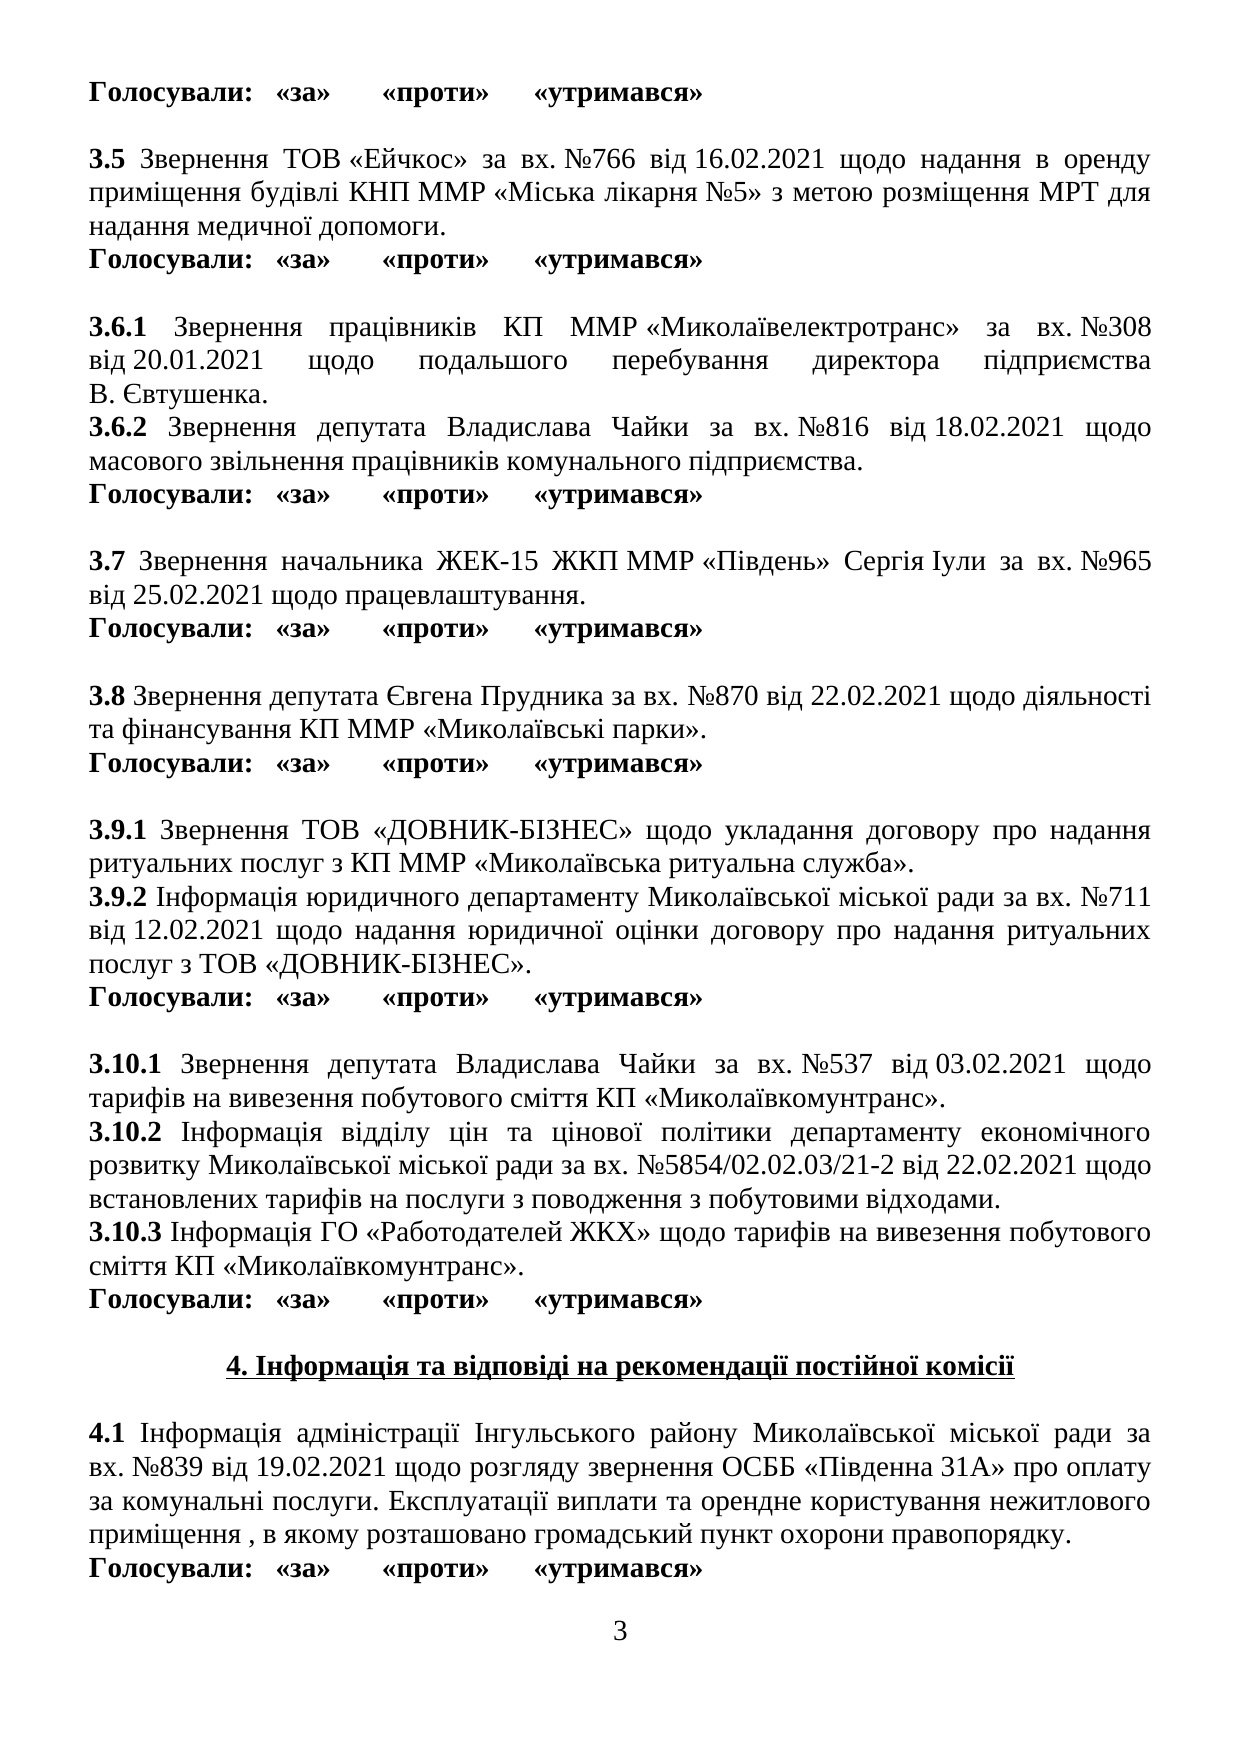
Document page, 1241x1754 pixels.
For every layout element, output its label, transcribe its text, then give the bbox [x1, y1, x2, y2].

text 3.7 Звернення начальника ЖЕК-15 ЖКП ММР «Південь» Сергія Іули за вх. №965 від 25.02.2021 щодо працевлаштування. [89, 543, 1152, 611]
text Голосували: «за» «проти» «утримався» [89, 745, 1152, 778]
text Голосували: «за» «проти» «утримався» [89, 1281, 1152, 1315]
text Голосували: «за» «проти» «утримався» [89, 1550, 1152, 1583]
text 4.1 Інформація адміністрації Інгульського району Миколаївської міської ради за вх. №839 від 19.02.2021 щодо розгляду звернення ОСББ «Південна 31А» про оплату за комунальні послуги. Експлуатації виплати та орендне користування нежитлового приміщення , в якому розташовано громадський пункт охорони правопорядку. [89, 1416, 1152, 1550]
text 3.10.2 Інформація відділу цін та цінової політики департаменту економічного розвитку Миколаївської міської ради за вх. №5854/02.02.03/21-2 від 22.02.2021 щодо встановлених тарифів на послуги з поводження з побутовими відходами. [89, 1114, 1152, 1214]
text 4. Інформація та відповіді на рекомендації постійної комісії [89, 1348, 1152, 1382]
text Голосували: «за» «проти» «утримався» [89, 242, 1152, 275]
text 3.9.2 Інформація юридичного департаменту Миколаївської міської ради за вх. №711 від 12.02.2021 щодо надання юридичної оцінки договору про надання ритуальних послуг з ТОВ «ДОВНИК-БІЗНЕС». [89, 879, 1152, 979]
text 3.9.1 Звернення ТОВ «ДОВНИК-БІЗНЕС» щодо укладання договору про надання ритуальних послуг з КП ММР «Миколаївська ритуальна служба». [89, 812, 1152, 879]
text Голосували: «за» «проти» «утримався» [89, 74, 1152, 107]
text 3.10.1 Звернення депутата Владислава Чайки за вх. №537 від 03.02.2021 щодо тарифів на вивезення побутового сміття КП «Миколаївкомунтранс». [89, 1047, 1152, 1114]
text 3.10.3 Інформація ГО «Работодателей ЖКХ» щодо тарифів на вивезення побутового сміття КП «Миколаївкомунтранс». [89, 1214, 1152, 1281]
text 3.6.1 Звернення працівників КП ММР «Миколаївелектротранс» за вх. №308 від 20.01.2021 щодо подальшого перебування директора підприємства В. Євтушенка. [89, 309, 1152, 409]
text Голосували: «за» «проти» «утримався» [89, 476, 1152, 510]
text 3.6.2 Звернення депутата Владислава Чайки за вх. №816 від 18.02.2021 щодо масового звільнення працівників комунального підприємства. [89, 409, 1152, 476]
text 3.5 Звернення ТОВ «Ейчкос» за вх. №766 від 16.02.2021 щодо надання в оренду приміщення будівлі КНП ММР «Міська лікарня №5» з метою розміщення МРТ для надання медичної допомоги. [89, 141, 1152, 242]
text 3.8 Звернення депутата Євгена Прудника за вх. №870 від 22.02.2021 щодо діяльності та фінансування КП ММР «Миколаївські парки». [89, 678, 1152, 745]
text Голосували: «за» «проти» «утримався» [89, 611, 1152, 644]
text Голосували: «за» «проти» «утримався» [89, 979, 1152, 1013]
